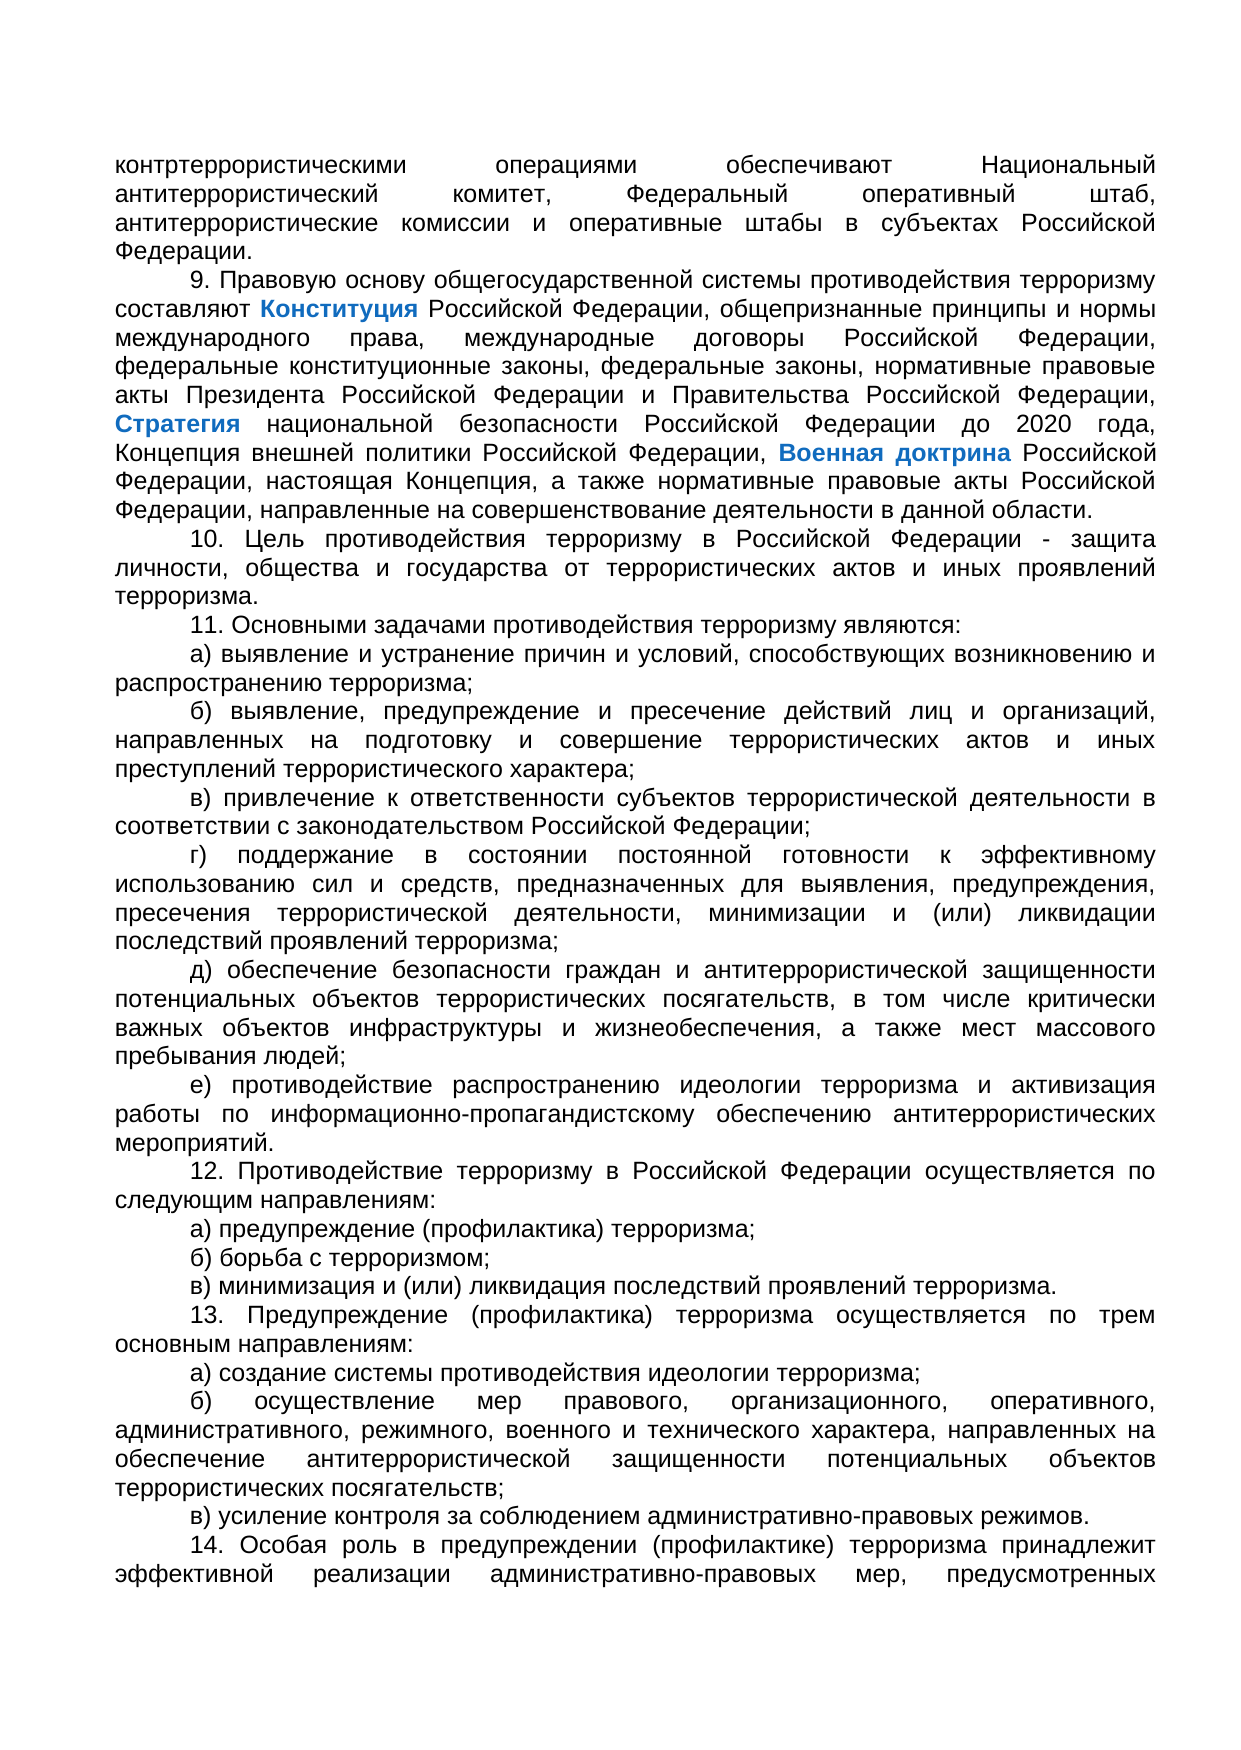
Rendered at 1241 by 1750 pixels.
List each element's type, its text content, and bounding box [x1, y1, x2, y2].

text б) выявление, предупреждение и пресечение действий лиц и организаций, направленных на подготовку и совершение террористических актов и иных преступлений террористического характера; [114, 696, 1157, 782]
text а) предупреждение (профилактика) терроризма; [114, 1214, 1157, 1242]
text в) привлечение к ответственности субъектов террористической деятельности в соответствии с законодательством Российской Федерации; [114, 782, 1157, 840]
text д) обеспечение безопасности граждан и антитеррористической защищенности потенциальных объектов террористических посягательств, в том числе критически важных объектов инфраструктуры и жизнеобеспечения, а также мест массового пребывания людей; [114, 955, 1157, 1070]
text б) борьба с терроризмом; [114, 1242, 1157, 1271]
text а) создание системы противодействия идеологии терроризма; [114, 1357, 1157, 1386]
text 12. Противодействие терроризму в Российской Федерации осуществляется по следующим направлениям: [114, 1156, 1157, 1214]
text е) противодействие распространению идеологии терроризма и активизация работы по информационно-пропагандистскому обеспечению антитеррористических мероприятий. [114, 1070, 1157, 1156]
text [114, 150, 1157, 265]
text г) поддержание в состоянии постоянной готовности к эффективному использованию сил и средств, предназначенных для выявления, предупреждения, пресечения террористической деятельности, минимизации и (или) ликвидации последствий проявлений терроризма; [114, 840, 1157, 955]
text 10. Цель противодействия терроризму в Российской Федерации - защита личности, общества и государства от террористических актов и иных проявлений терроризма. [114, 524, 1157, 610]
text в) усиление контроля за соблюдением административно-правовых режимов. [114, 1501, 1157, 1530]
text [114, 1530, 1157, 1587]
text б) осуществление мер правового, организационного, оперативного, административного, режимного, военного и технического характера, направленных на обеспечение антитеррористической защищенности потенциальных объектов террористических посягательств; [114, 1386, 1157, 1501]
text в) минимизация и (или) ликвидация последствий проявлений терроризма. [114, 1271, 1157, 1300]
text 9. Правовую основу общегосударственной системы противодействия терроризму составляют Конституция Российской Федерации, общепризнанные принципы и нормы международного права, международные договоры Российской Федерации, федеральные конституционные законы, федеральные законы, нормативные правовые акты Президента Российской Федерации и Правительства Российской Федерации, Стратегия национальной безопасности Российской Федерации до 2020 года, Концепция внешней политики Российской Федерации, Военная доктрина Российской Федерации, настоящая Концепция, а также нормативные правовые акты Российской Федерации, направленные на совершенствование деятельности в данной области. [114, 265, 1157, 524]
text а) выявление и устранение причин и условий, способствующих возникновению и распространению терроризма; [114, 639, 1157, 696]
text 11. Основными задачами противодействия терроризму являются: [114, 610, 1157, 639]
text 13. Предупреждение (профилактика) терроризма осуществляется по трем основным направлениям: [114, 1300, 1157, 1357]
